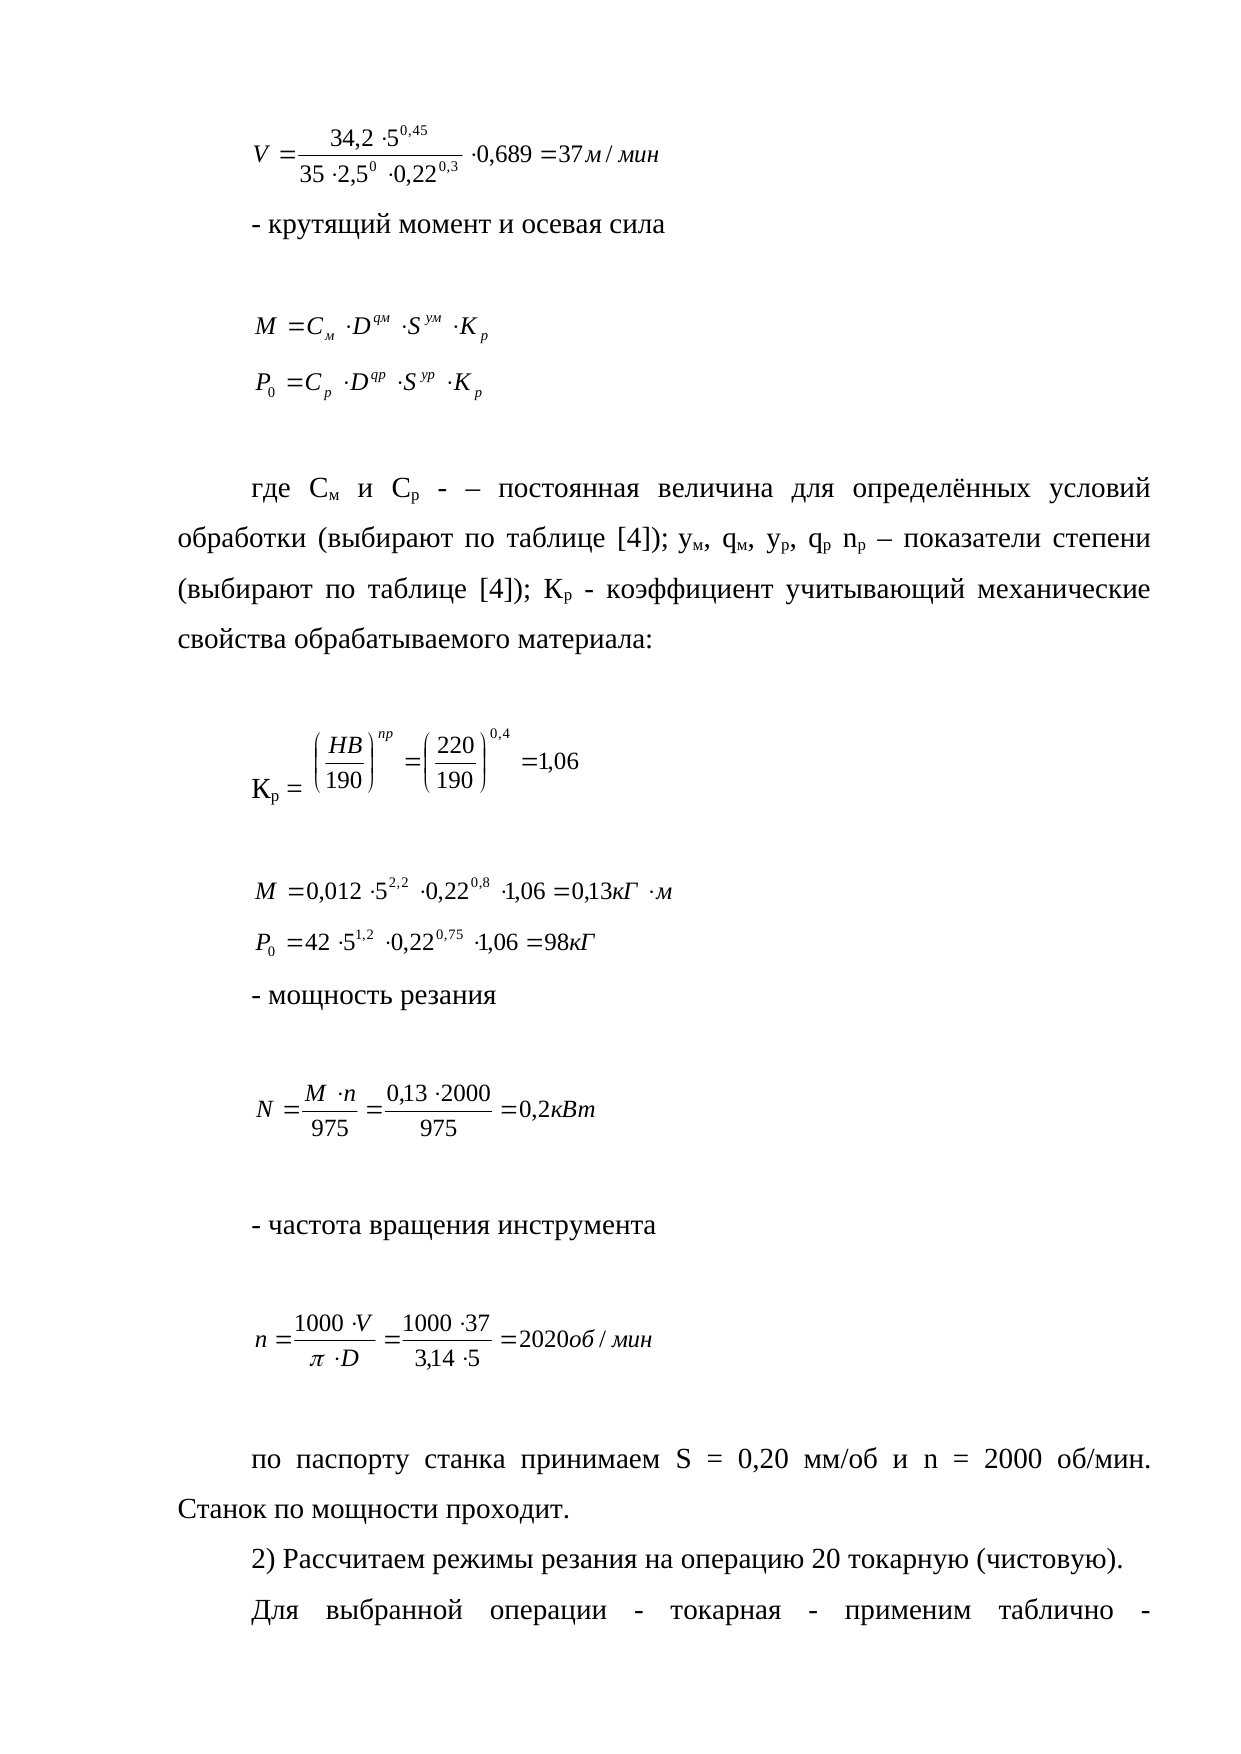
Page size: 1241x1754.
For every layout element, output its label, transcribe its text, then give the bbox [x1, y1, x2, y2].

text - частота вращения инструмента [177, 1207, 1152, 1240]
text 2) Рассчитаем режимы резания на операцию 20 токарную (чистовую). [177, 1542, 1152, 1575]
text где См и Ср - – постоянная величина для определённых условий обработки (выбирают по таблице [4]); yм, qм, yр, qр np – показатели степени (выбирают по таблице [4]); Кр - коэффициент учитывающий механические свойства обрабатываемого материала: [177, 470, 1152, 655]
text Кр = [177, 722, 1152, 805]
text - крутящий момент и осевая сила [177, 206, 1152, 239]
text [177, 1592, 1152, 1626]
text - мощность резания [177, 977, 1152, 1011]
text по паспорту станка принимаем S = 0,20 мм/об и n = 2000 об/мин. Станок по мощности проходит. [177, 1441, 1152, 1525]
